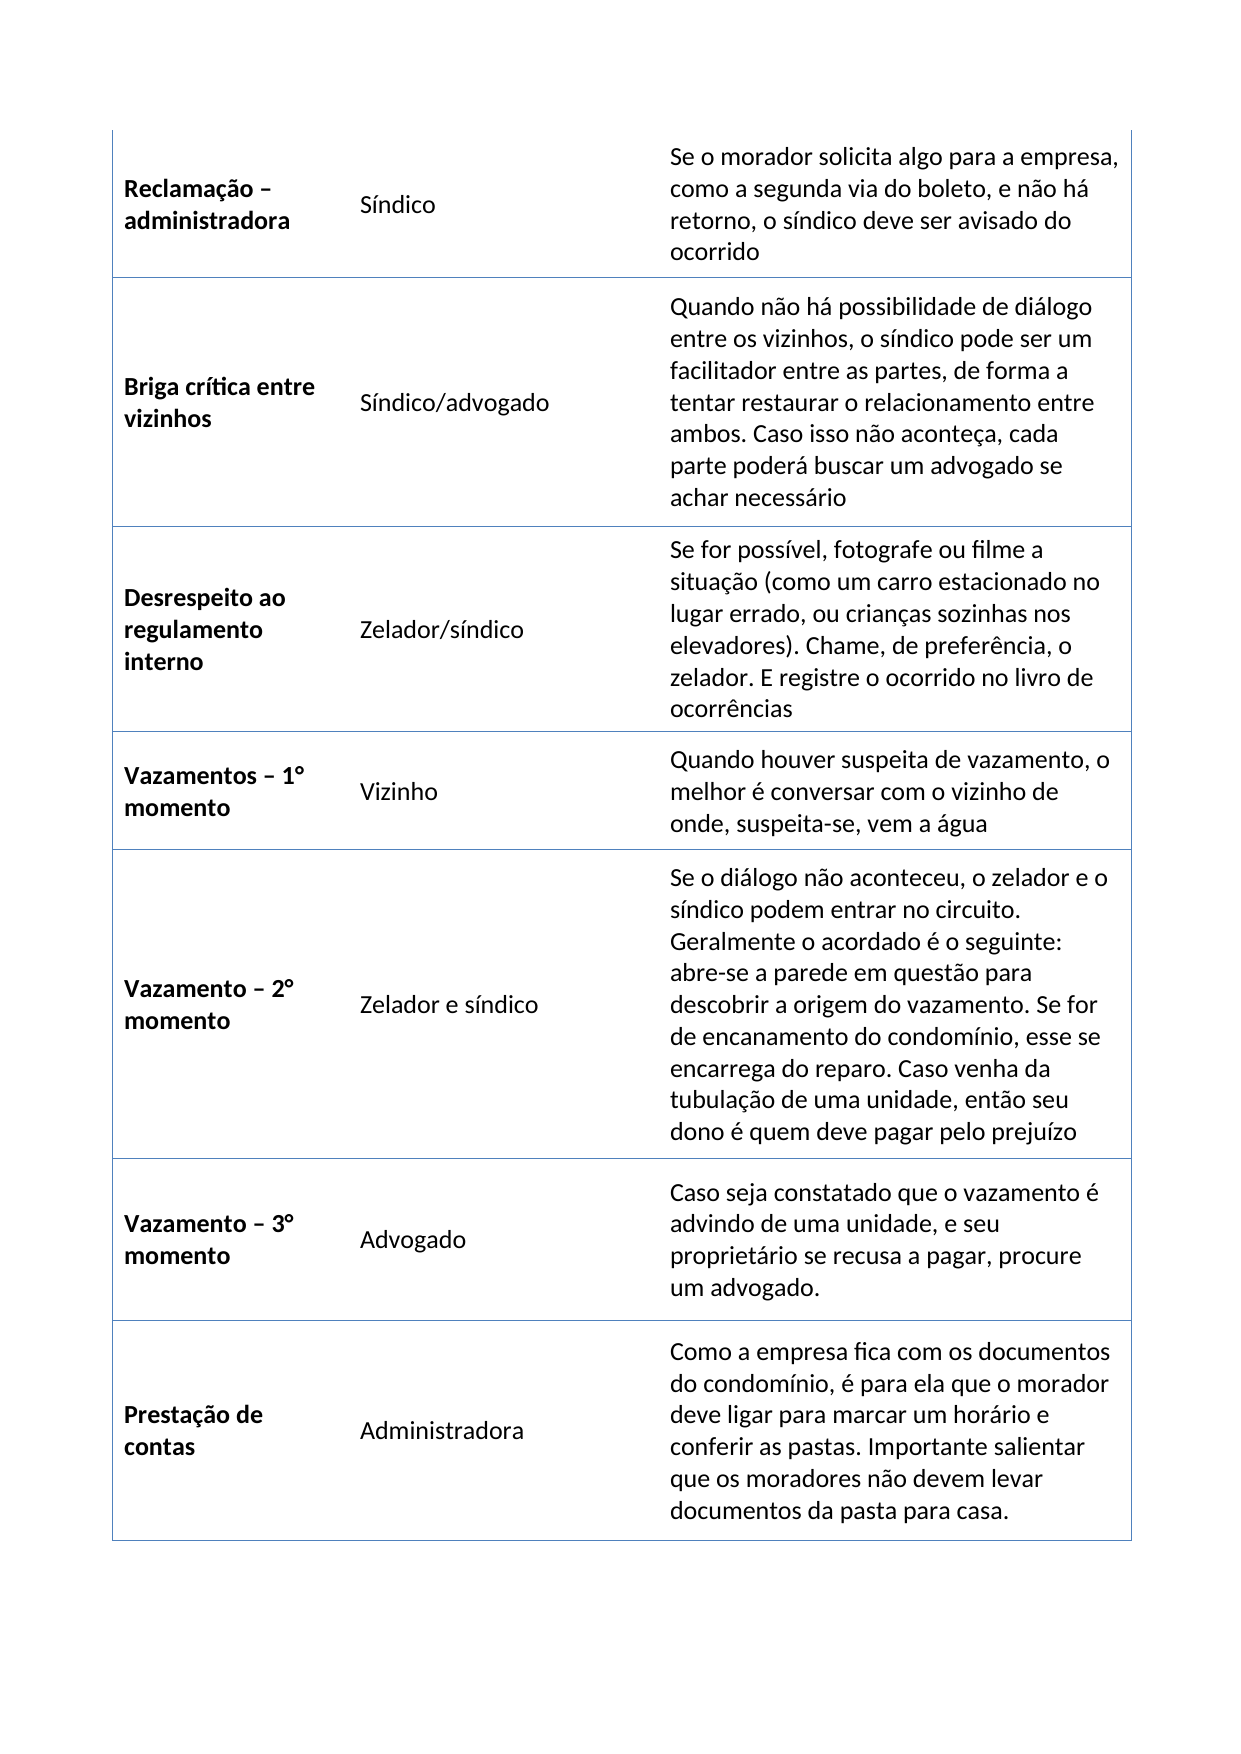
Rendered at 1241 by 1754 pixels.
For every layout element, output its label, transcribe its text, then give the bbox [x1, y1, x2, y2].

table_cell Síndico/advogado [349, 278, 658, 526]
table_cell Vazamento – 3° momento [113, 1159, 348, 1320]
table_cell Prestação de contas [113, 1321, 348, 1539]
table_cell Síndico [349, 130, 658, 277]
table_cell Vazamentos – 1° momento [113, 732, 348, 849]
table_cell Se o morador solicita algo para a empresa, como a segunda via do boleto, e não há retorno, o síndico deve ser avisado do ocorrido [659, 130, 1131, 277]
table_cell Desrespeito ao regulamento interno [113, 527, 348, 731]
table_cell Caso seja constatado que o vazamento é advindo de uma unidade, e seu proprietário se recusa a pagar, procure um advogado. [659, 1159, 1131, 1320]
table_cell Zelador e síndico [349, 850, 658, 1158]
table_cell Se o diálogo não aconteceu, o zelador e o síndico podem entrar no circuito. Geralmente o acordado é o seguinte: abre-se a parede em questão para descobrir a origem do vazamento. Se for de encanamento do condomínio, esse se encarrega do reparo. Caso venha da tubulação de uma unidade, então seu dono é quem deve pagar pelo prejuízo [659, 850, 1131, 1158]
table_cell Se for possível, fotografe ou filme a situação (como um carro estacionado no lugar errado, ou crianças sozinhas nos elevadores). Chame, de preferência, o zelador. E registre o ocorrido no livro de ocorrências [659, 527, 1131, 731]
table_cell Quando houver suspeita de vazamento, o melhor é conversar com o vizinho de onde, suspeita-se, vem a água [659, 732, 1131, 849]
table_cell Advogado [349, 1159, 658, 1320]
table_cell Vazamento – 2° momento [113, 850, 348, 1158]
table_cell Administradora [349, 1321, 658, 1539]
table_cell Como a empresa fica com os documentos do condomínio, é para ela que o morador deve ligar para marcar um horário e conferir as pastas. Importante salientar que os moradores não devem levar documentos da pasta para casa. [659, 1321, 1131, 1539]
table_cell Reclamação – administradora [113, 130, 348, 277]
table_cell Zelador/síndico [349, 527, 658, 731]
table_cell Briga crítica entre vizinhos [113, 278, 348, 526]
table_cell Quando não há possibilidade de diálogo entre os vizinhos, o síndico pode ser um facilitador entre as partes, de forma a tentar restaurar o relacionamento entre ambos. Caso isso não aconteça, cada parte poderá buscar um advogado se achar necessário [659, 278, 1131, 526]
table_cell Vizinho [349, 732, 658, 849]
